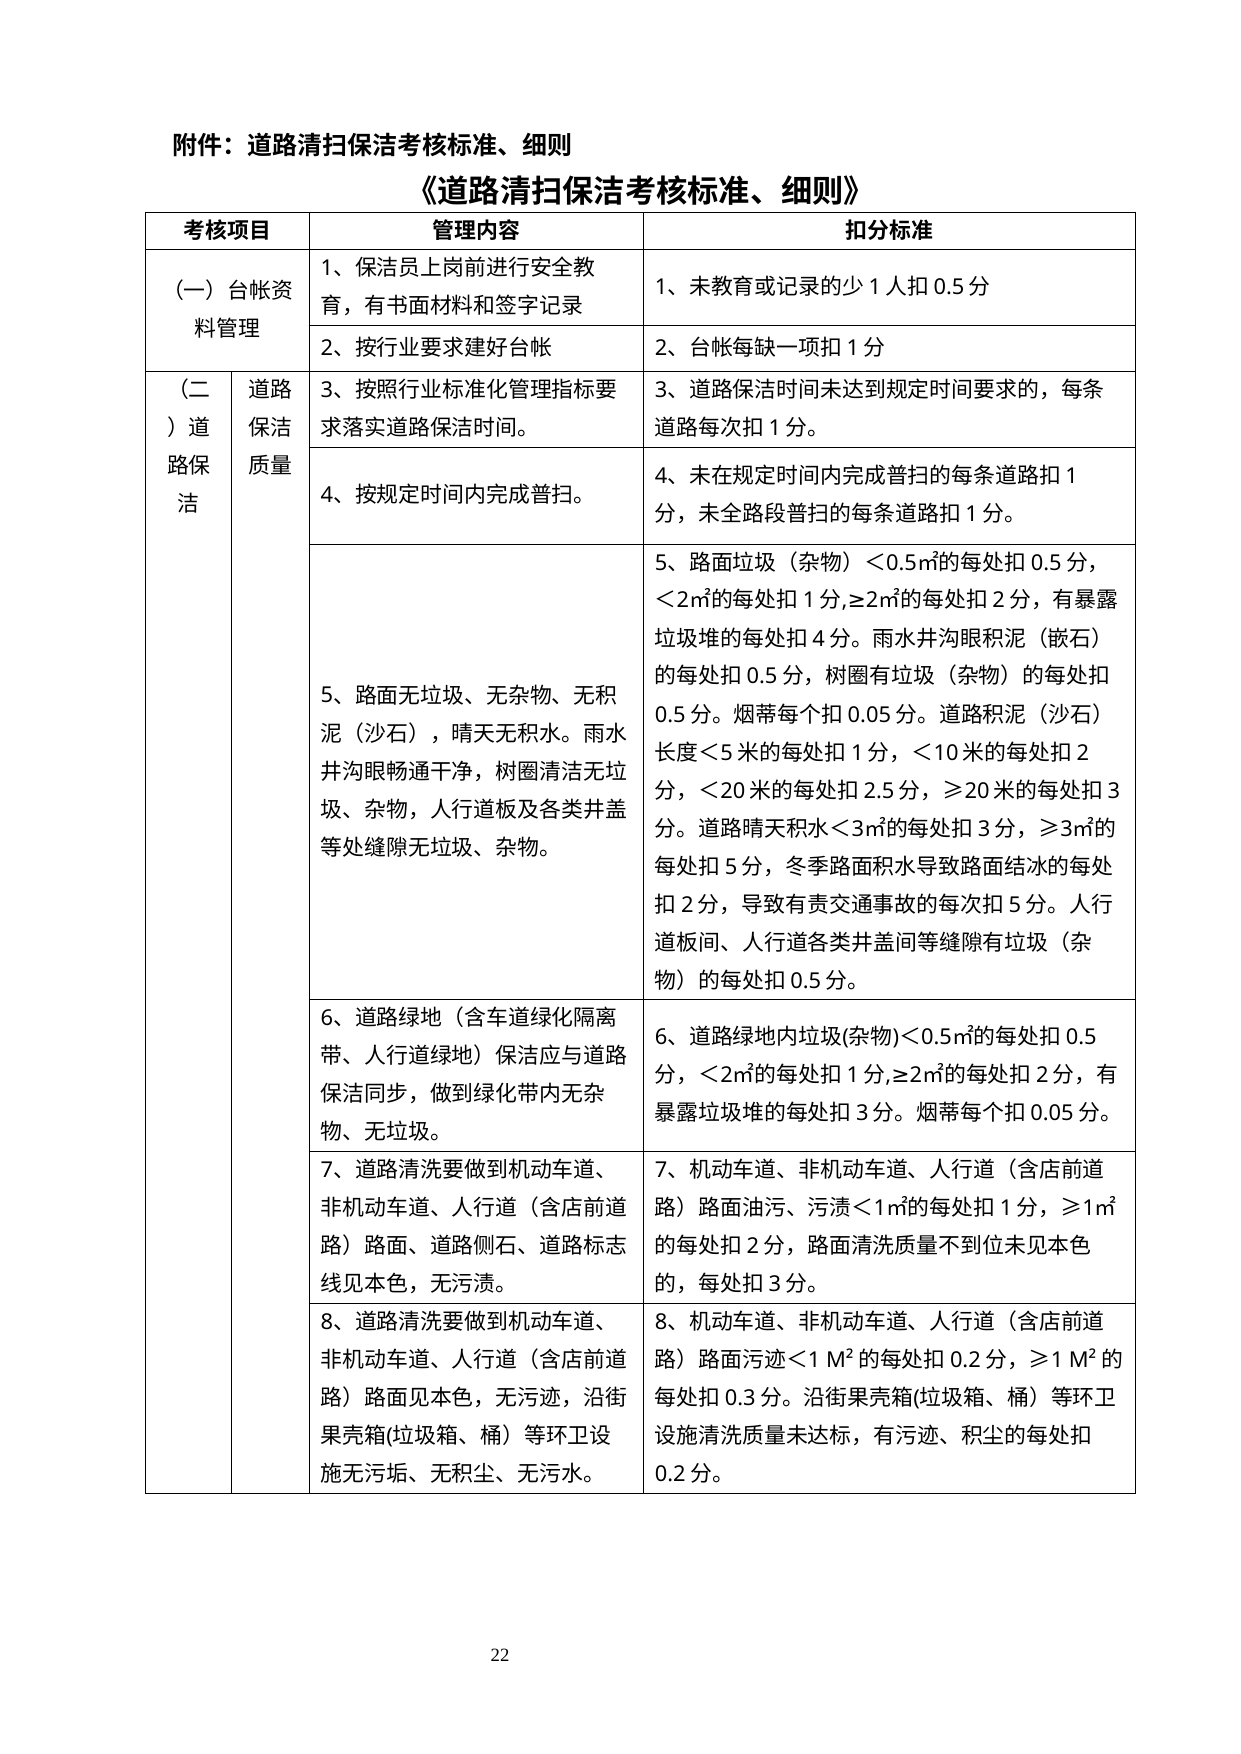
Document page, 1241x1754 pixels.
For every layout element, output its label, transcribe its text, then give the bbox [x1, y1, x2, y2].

table_cell 7、道路清洗要做到机动车道、非机动车道、人行道（含店前道路）路面、道路侧石、道路标志线见本色，无污渍。 [310, 1152, 643, 1303]
table_cell 5、路面无垃圾、无杂物、无积泥（沙石），晴天无积水。雨水井沟眼畅通干净，树圈清洁无垃圾、杂物，人行道板及各类井盖等处缝隙无垃圾、杂物。 [310, 545, 643, 999]
table_cell 2、台帐每缺一项扣1分 [644, 326, 1135, 371]
table_header 考核项目 [146, 213, 309, 249]
text 附件：道路清扫保洁考核标准、细则 [148, 116, 1133, 164]
table_cell 8、机动车道、非机动车道、人行道（含店前道路）路面污迹＜1 M²的每处扣0.2分，≥1 M²的每处扣0.3分。沿街果壳箱(垃圾箱、桶）等环卫设施清洗质量未达标，有污迹、积尘的每处扣0.2分。 [644, 1304, 1135, 1493]
table_header 扣分标准 [644, 213, 1135, 249]
table_cell 1、未教育或记录的少1人扣0.5分 [644, 250, 1135, 325]
table_cell 4、按规定时间内完成普扫。 [310, 448, 643, 543]
table_cell 道路保洁质量 [232, 372, 309, 1493]
table_cell （一）台帐资料管理 [146, 250, 309, 371]
table_cell 8、道路清洗要做到机动车道、非机动车道、人行道（含店前道路）路面见本色，无污迹，沿街果壳箱(垃圾箱、桶）等环卫设施无污垢、无积尘、无污水。 [310, 1304, 643, 1493]
text 《道路清扫保洁考核标准、细则》 [148, 164, 1133, 212]
table_cell 4、未在规定时间内完成普扫的每条道路扣1分，未全路段普扫的每条道路扣1分。 [644, 448, 1135, 543]
table_cell 3、道路保洁时间未达到规定时间要求的，每条道路每次扣1分。 [644, 372, 1135, 447]
table_cell 6、道路绿地内垃圾(杂物)＜0.5㎡的每处扣0.5分，＜2㎡的每处扣1分,≥2㎡的每处扣2分，有暴露垃圾堆的每处扣3分。烟蒂每个扣0.05分。 [644, 1000, 1135, 1151]
table_cell 7、机动车道、非机动车道、人行道（含店前道路）路面油污、污渍＜1㎡的每处扣1分，≥1㎡的每处扣2分，路面清洗质量不到位未见本色的，每处扣3分。 [644, 1152, 1135, 1303]
table_cell 6、道路绿地（含车道绿化隔离带、人行道绿地）保洁应与道路保洁同步，做到绿化带内无杂物、无垃圾。 [310, 1000, 643, 1151]
table_cell 5、路面垃圾（杂物）＜0.5㎡的每处扣0.5分，＜2㎡的每处扣1分,≥2㎡的每处扣2分，有暴露垃圾堆的每处扣4分。雨水井沟眼积泥（嵌石）的每处扣0.5分，树圈有垃圾（杂物）的每处扣0.5分。烟蒂每个扣0.05分。道路积泥（沙石）长度＜5米的每处扣1分，＜10米的每处扣2分，＜20米的每处扣2.5分，≥20米的每处扣3分。道路晴天积水＜3㎡的每处扣3分，≥3㎡的每处扣5分，冬季路面积水导致路面结冰的每处扣2分，导致有责交通事故的每次扣5分。人行道板间、人行道各类井盖间等缝隙有垃圾（杂物）的每处扣0.5分。 [644, 545, 1135, 999]
table_cell 2、按行业要求建好台帐 [310, 326, 643, 371]
table_cell 1、保洁员上岗前进行安全教育，有书面材料和签字记录 [310, 250, 643, 325]
table_cell 3、按照行业标准化管理指标要求落实道路保洁时间。 [310, 372, 643, 447]
table_cell （二）道路保洁 [146, 372, 231, 1493]
table_header 管理内容 [310, 213, 643, 249]
